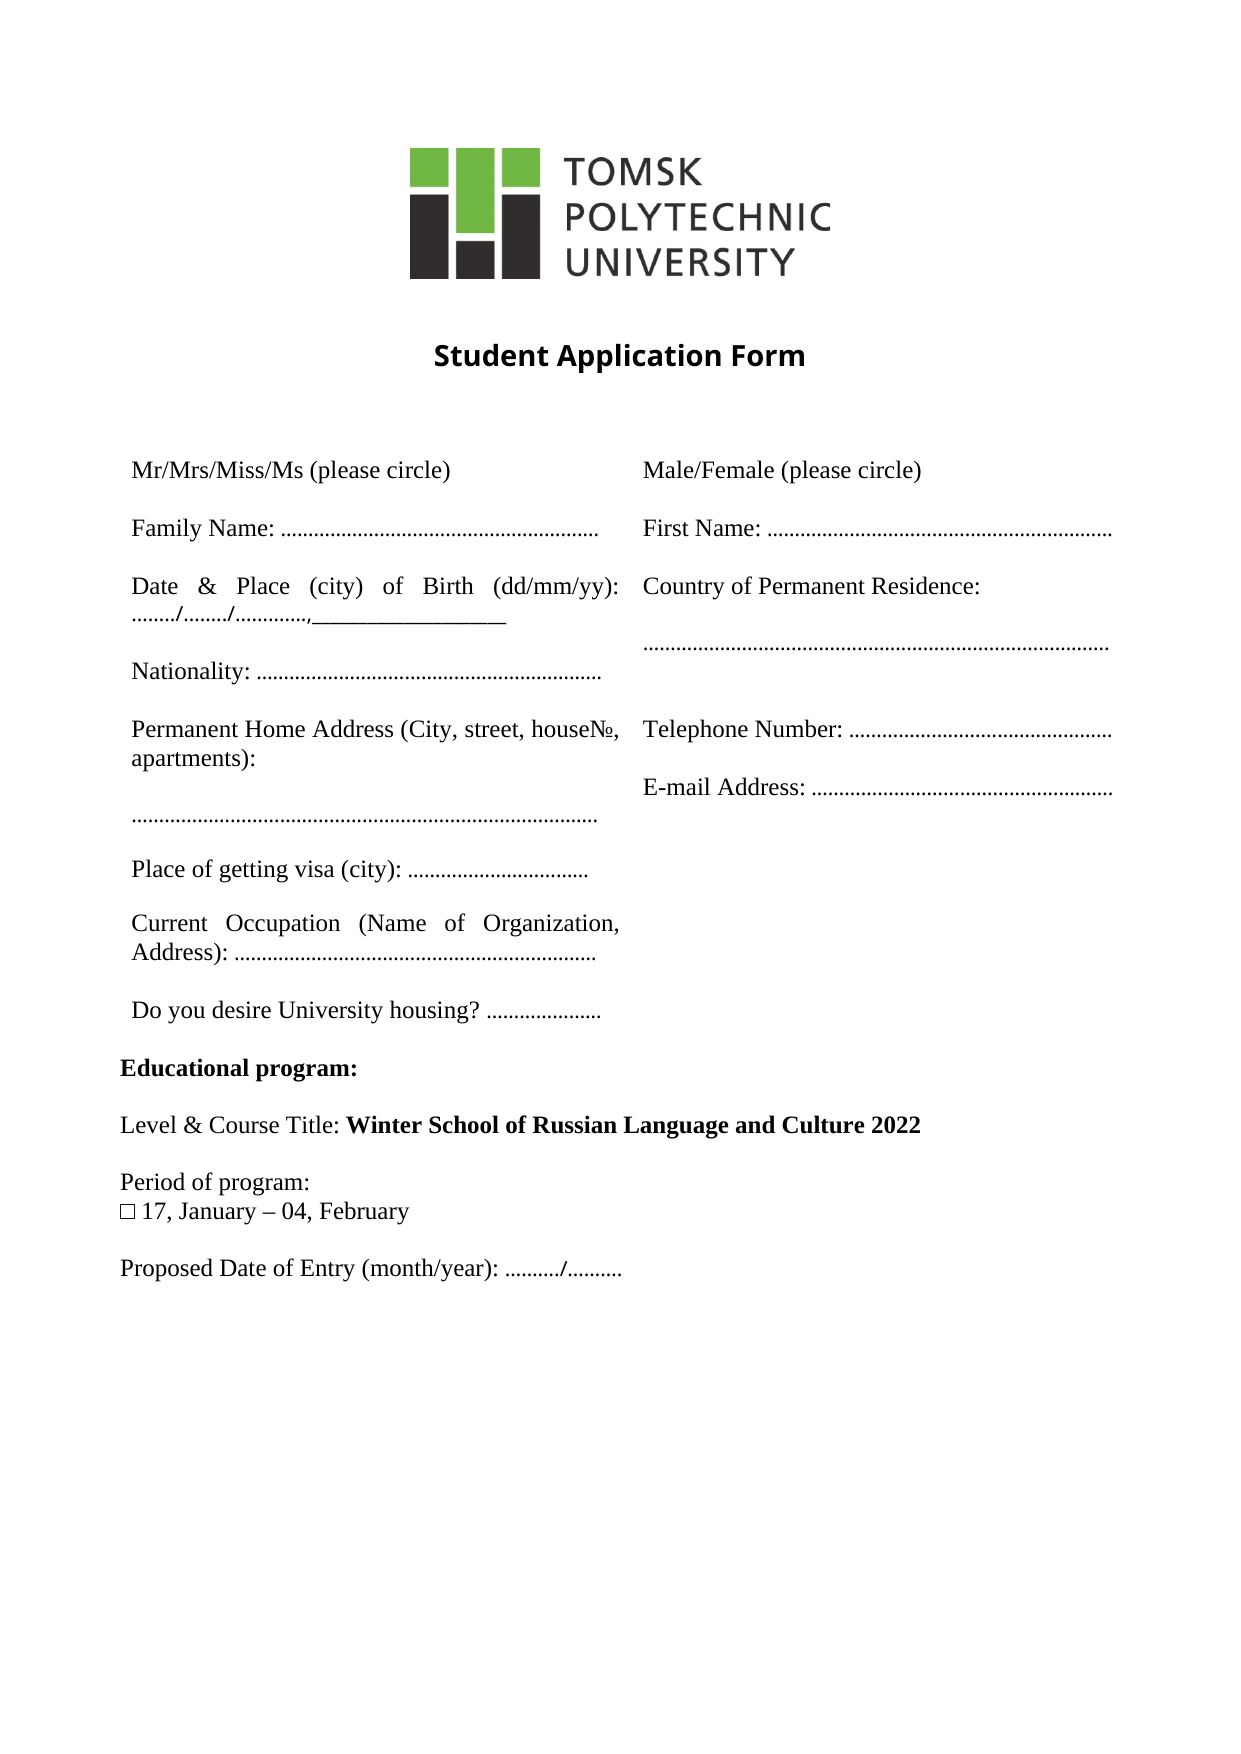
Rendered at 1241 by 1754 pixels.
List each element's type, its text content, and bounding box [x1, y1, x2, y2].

text Proposed Date of Entry (month/year): ………./………. [120, 1253, 1120, 1282]
subtitle Student Application Form [120, 335, 1120, 375]
text Educational program: [120, 1053, 1120, 1081]
text □ 17, January – 04, February [120, 1196, 1120, 1224]
table_cell Date & Place (city) of Birth (dd/mm/yy): ……../……../………….,_____________________ Nationality: ……………………………………………………… [120, 542, 631, 686]
table_header Male/Female (please circle) [631, 456, 1143, 513]
picture [410, 148, 831, 279]
text Level & Course Title: Winter School of Russian Language and Culture 2022 [120, 1110, 1120, 1139]
table_cell Family Name: …………………………………………………. [120, 513, 631, 542]
table_cell Telephone Number: ………………………………………… E-mail Address: ………………………………………………. [631, 686, 1143, 1024]
table_cell Permanent Home Address (City, street, house№, apartments): …………………………………………………………………………. Place of getting visa (city): …………………………… Current Occupation (Name of Organization, Address): ………………………………………………………… Do you desire University housing? ………………… [120, 686, 631, 1024]
table_header Mr/Mrs/Miss/Ms (please circle) [120, 456, 631, 513]
text Period of program: [120, 1139, 1120, 1196]
table_cell Country of Permanent Residence: …………………………………………………………………………. [631, 542, 1143, 686]
table_cell First Name: ……………………………………………………… [631, 513, 1143, 542]
